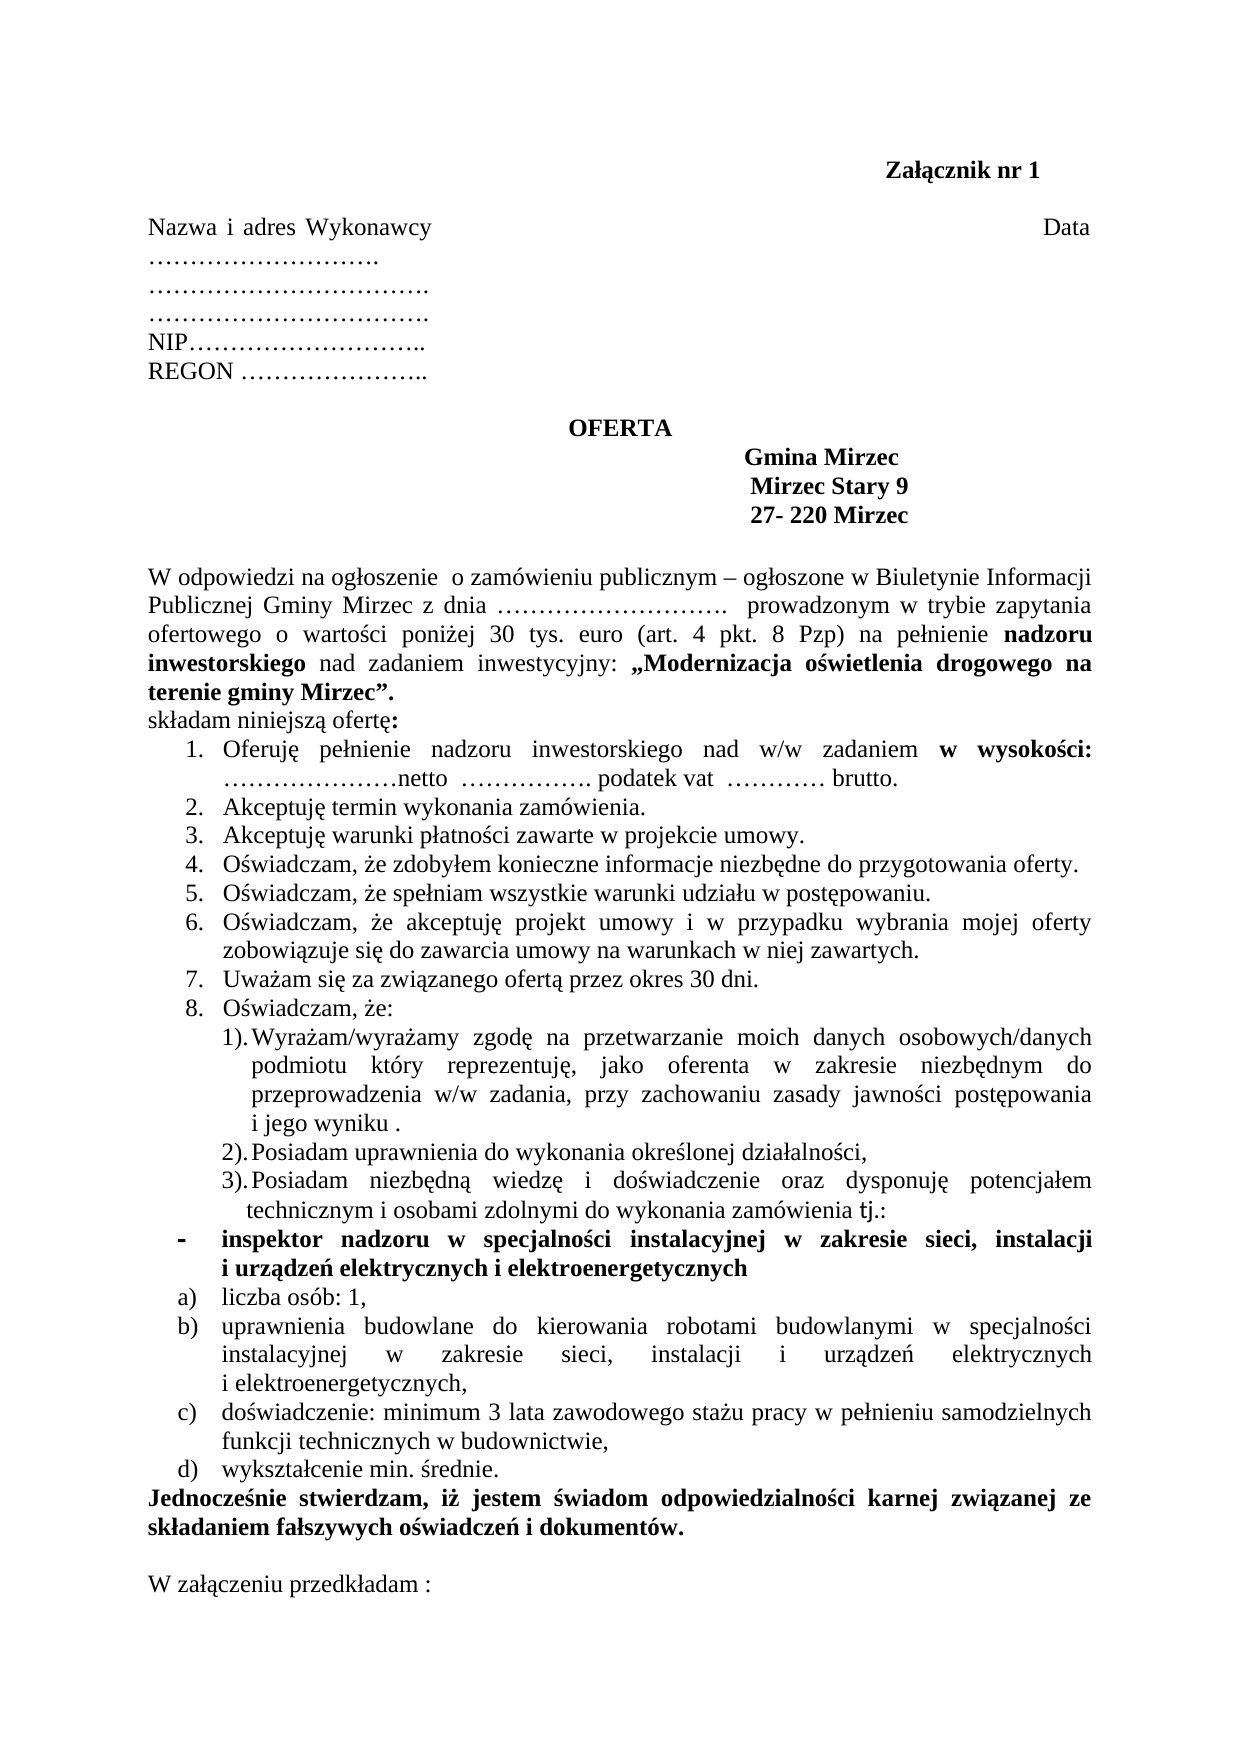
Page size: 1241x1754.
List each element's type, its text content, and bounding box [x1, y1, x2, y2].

text REGON ………………….. [148, 356, 1093, 385]
text Mirzec Stary 9 [148, 471, 1093, 500]
list wykształcenie min. średnie. [177, 1454, 1093, 1483]
list Oświadczam, że spełniam wszystkie warunki udziału w postępowaniu. [185, 878, 1093, 907]
list Akceptuję termin wykonania zamówienia. [185, 792, 1093, 820]
list Posiadam uprawnienia do wykonania określonej działalności, [221, 1137, 1093, 1165]
text Jednocześnie stwierdzam, iż jestem świadom odpowiedzialności karnej związanej ze składaniem fałszywych oświadczeń i dokumentów. [148, 1483, 1093, 1541]
text NIP……………………….. [148, 327, 1093, 356]
list Oświadczam, że akceptuję projekt umowy i w przypadku wybrania mojej oferty zobowiązuje się do zawarcia umowy na warunkach w niej zawartych. [185, 907, 1093, 964]
list inspektor nadzoru w specjalności instalacyjnej w zakresie sieci, instalacji i urządzeń elektrycznych i elektroenergetycznych [177, 1224, 1093, 1282]
list Oświadczam, że zdobyłem konieczne informacje niezbędne do przygotowania oferty. [185, 849, 1093, 878]
text W załączeniu przedkładam : [148, 1569, 1093, 1598]
list Akceptuję warunki płatności zawarte w projekcie umowy. [185, 820, 1093, 849]
list Wyrażam/wyrażamy zgodę na przetwarzanie moich danych osobowych/danych podmiotu który reprezentuję, jako oferenta w zakresie niezbędnym do przeprowadzenia w/w zadania, przy zachowaniu zasady jawności postępowania i jego wyniku . [221, 1022, 1093, 1137]
list uprawnienia budowlane do kierowania robotami budowlanymi w specjalności instalacyjnej w zakresie sieci, instalacji i urządzeń elektrycznych i elektroenergetycznych, [177, 1311, 1093, 1397]
text składam niniejszą ofertę: [148, 705, 1093, 734]
list Posiadam niezbędną wiedzę i doświadczenie oraz dysponuję potencjałem technicznym i osobami zdolnymi do wykonania zamówienia tj.: [221, 1165, 1093, 1224]
list Uważam się za związanego ofertą przez okres 30 dni. [185, 964, 1093, 993]
text Gmina Mirzec [148, 442, 1093, 471]
text ……………………………. [148, 270, 1093, 298]
text OFERTA [148, 413, 1093, 442]
text ……………………………. [148, 298, 1093, 327]
text Nazwa i adres Wykonawcy Data ………………………. [148, 212, 1093, 270]
list doświadczenie: minimum 3 lata zawodowego stażu pracy w pełnieniu samodzielnych funkcji technicznych w budownictwie, [177, 1397, 1093, 1454]
text Załącznik nr 1 [811, 155, 1093, 183]
list Oświadczam, że: [185, 993, 1093, 1022]
text W odpowiedzi na ogłoszenie o zamówieniu publicznym – ogłoszone w Biuletynie Informacji Publicznej Gminy Mirzec z dnia ………………………. prowadzonym w trybie zapytania ofertowego o wartości poniżej 30 tys. euro (art. 4 pkt. 8 Pzp) na pełnienie nadzoru inwestorskiego nad zadaniem inwestycyjny: „Modernizacja oświetlenia drogowego na terenie gminy Mirzec”. [148, 562, 1093, 705]
list liczba osób: 1, [177, 1282, 1093, 1311]
text 27- 220 Mirzec [148, 500, 1093, 528]
list Oferuję pełnienie nadzoru inwestorskiego nad w/w zadaniem w wysokości: …………………netto ……………. podatek vat ………… brutto. [185, 734, 1093, 792]
